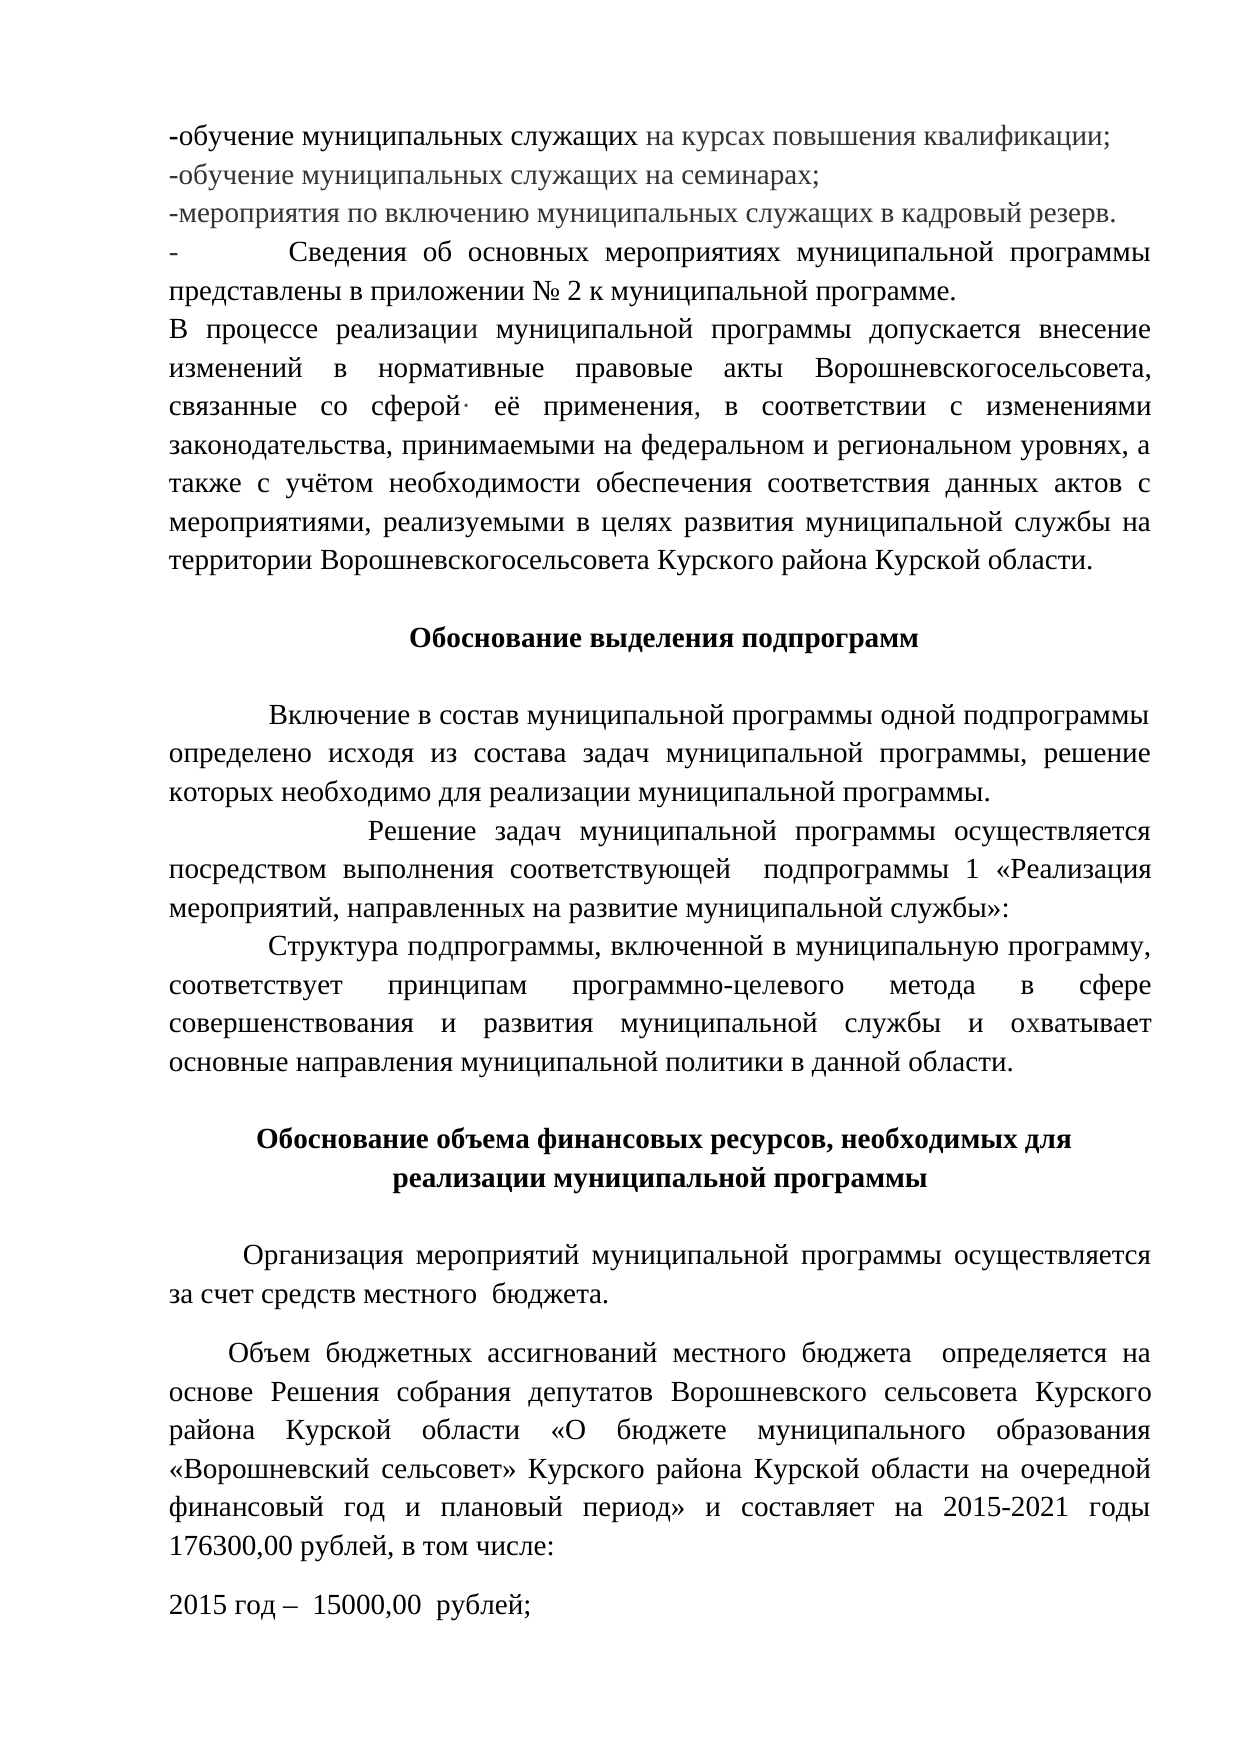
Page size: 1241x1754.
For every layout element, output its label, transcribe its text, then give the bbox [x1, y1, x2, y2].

text В процессе реализации муниципальной программы допускается внесение изменений в нормативные правовые акты Ворошневскогосельсовета, связанные со сферой· её применения, в соответствии с изменениями законодательства, принимаемыми на федеральном и региональном уровнях, а также с учётом необходимости обеспечения соответствия данных актов с мероприятиями, реализуемыми в целях развития муниципальной службы на территории Ворошневскогосельсовета Курского района Курской области. [169, 311, 1152, 576]
text - Сведения об основных мероприятиях муниципальной программы представлены в приложении № 2 к муниципальной программе. [169, 234, 1152, 306]
text Решение задач муниципальной программы осуществляется посредством выполнения соответствующей подпрограммы 1 «Реализация мероприятий, направленных на развитие муниципальной службы»: [169, 813, 1152, 923]
text Включение в состав муниципальной программы одной подпрограммы определено исходя из состава задач муниципальной программы, решение которых необходимо для реализации муниципальной программы. [169, 697, 1152, 808]
text Объем бюджетных ассигнований местного бюджета определяется на основе Решения собрания депутатов Ворошневского сельсовета Курского района Курской области «О бюджете муниципального образования «Ворошневский сельсовет» Курского района Курской области на очередной финансовый год и плановый период» и составляет на 2015-2021 годы 176300,00 рублей, в том числе: [169, 1335, 1152, 1561]
text Структура подпрограммы, включенной в муниципальную программу, соответствует принципам программно-целевого метода в сфере совершенствования и развития муниципальной службы и охватывает основные направления муниципальной политики в данной области. [169, 928, 1152, 1078]
text -обучение муниципальных служащих на курсах повышения квалификации; [169, 118, 1152, 152]
text 2015 год – 15000,00 рублей; [169, 1587, 1152, 1621]
text -мероприятия по включению муниципальных служащих в кадровый резерв. [169, 195, 1152, 229]
text -обучение муниципальных служащих на семинарах; [169, 157, 1152, 190]
text Обоснование выделения подпрограмм [169, 620, 1152, 653]
text Обоснование объема финансовых ресурсов, необходимых для реализации муниципальной программы [169, 1121, 1152, 1193]
text Организация мероприятий муниципальной программы осуществляется за счет средств местного бюджета. [169, 1237, 1152, 1309]
